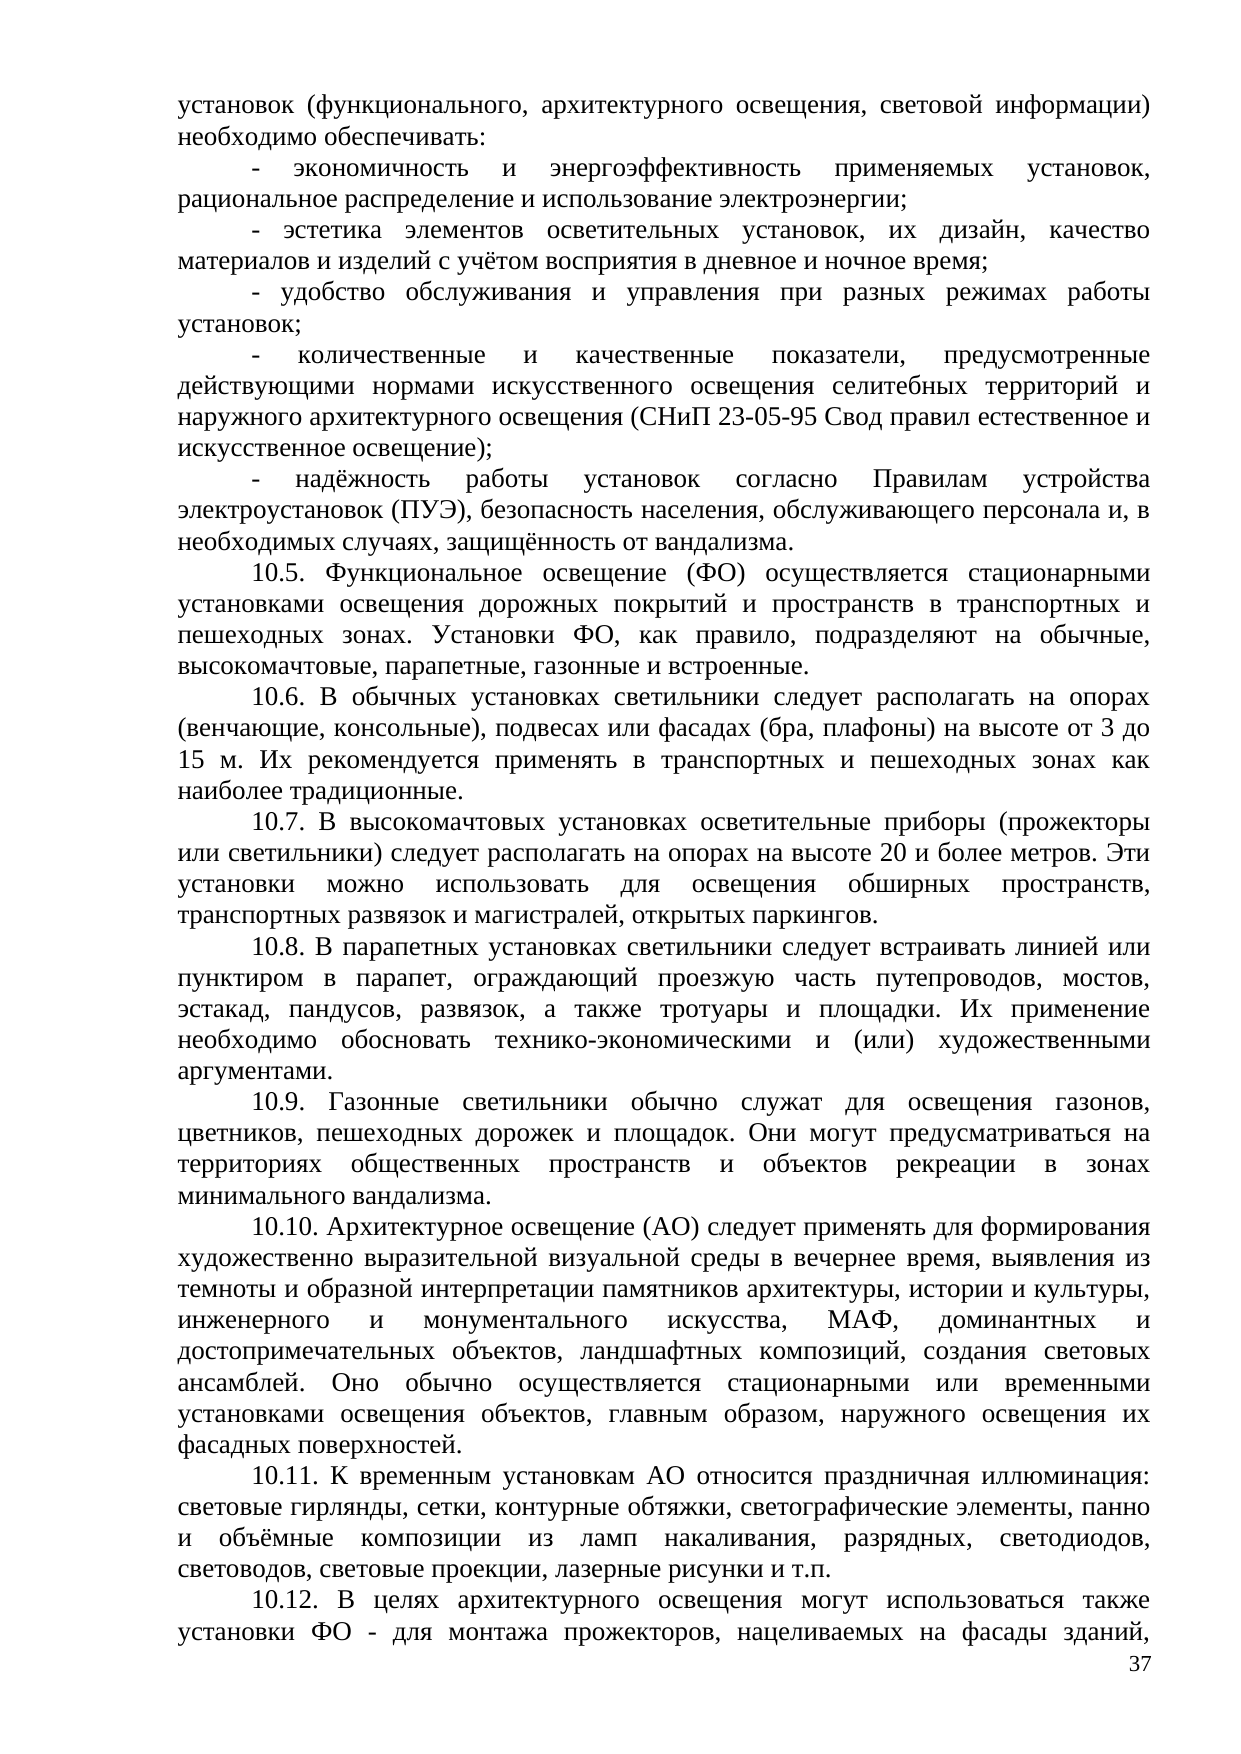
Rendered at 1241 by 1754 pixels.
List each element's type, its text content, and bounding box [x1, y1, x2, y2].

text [177, 1584, 1152, 1646]
text 10.9. Газонные светильники обычно служат для освещения газонов, цветников, пешеходных дорожек и площадок. Они могут предусматриваться на территориях общественных пространств и объектов рекреации в зонах минимального вандализма. [177, 1085, 1152, 1210]
text - количественные и качественные показатели, предусмотренные действующими нормами искусственного освещения селитебных территорий и наружного архитектурного освещения (СНиП 23-05-95 Свод правил естественное и искусственное освещение); [177, 338, 1152, 462]
text 10.6. В обычных установках светильники следует располагать на опорах (венчающие, консольные), подвесах или фасадах (бра, плафоны) на высоте от 3 до 15 м. Их рекомендуется применять в транспортных и пешеходных зонах как наиболее традиционные. [177, 680, 1152, 805]
text - надёжность работы установок согласно Правилам устройства электроустановок (ПУЭ), безопасность населения, обслуживающего персонала и, в необходимых случаях, защищённость от вандализма. [177, 462, 1152, 556]
text - эстетика элементов осветительных установок, их дизайн, качество материалов и изделий с учётом восприятия в дневное и ночное время; [177, 213, 1152, 276]
text - удобство обслуживания и управления при разных режимах работы установок; [177, 276, 1152, 338]
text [177, 89, 1152, 151]
text 10.8. В парапетных установках светильники следует встраивать линией или пунктиром в парапет, ограждающий проезжую часть путепроводов, мостов, эстакад, пандусов, развязок, а также тротуары и площадки. Их применение необходимо обосновать технико-экономическими и (или) художественными аргументами. [177, 929, 1152, 1085]
text - экономичность и энергоэффективность применяемых установок, рациональное распределение и использование электроэнергии; [177, 151, 1152, 213]
text 10.7. В высокомачтовых установках осветительные приборы (прожекторы или светильники) следует располагать на опорах на высоте 20 и более метров. Эти установки можно использовать для освещения обширных пространств, транспортных развязок и магистралей, открытых паркингов. [177, 805, 1152, 929]
text 10.10. Архитектурное освещение (АО) следует применять для формирования художественно выразительной визуальной среды в вечернее время, выявления из темноты и образной интерпретации памятников архитектуры, истории и культуры, инженерного и монументального искусства, МАФ, доминантных и достопримечательных объектов, ландшафтных композиций, создания световых ансамблей. Оно обычно осуществляется стационарными или временными установками освещения объектов, главным образом, наружного освещения их фасадных поверхностей. [177, 1210, 1152, 1459]
text 10.11. К временным установкам АО относится праздничная иллюминация: световые гирлянды, сетки, контурные обтяжки, светографические элементы, панно и объёмные композиции из ламп накаливания, разрядных, светодиодов, световодов, световые проекции, лазерные рисунки и т.п. [177, 1459, 1152, 1584]
text 10.5. Функциональное освещение (ФО) осуществляется стационарными установками освещения дорожных покрытий и пространств в транспортных и пешеходных зонах. Установки ФО, как правило, подразделяют на обычные, высокомачтовые, парапетные, газонные и встроенные. [177, 556, 1152, 680]
